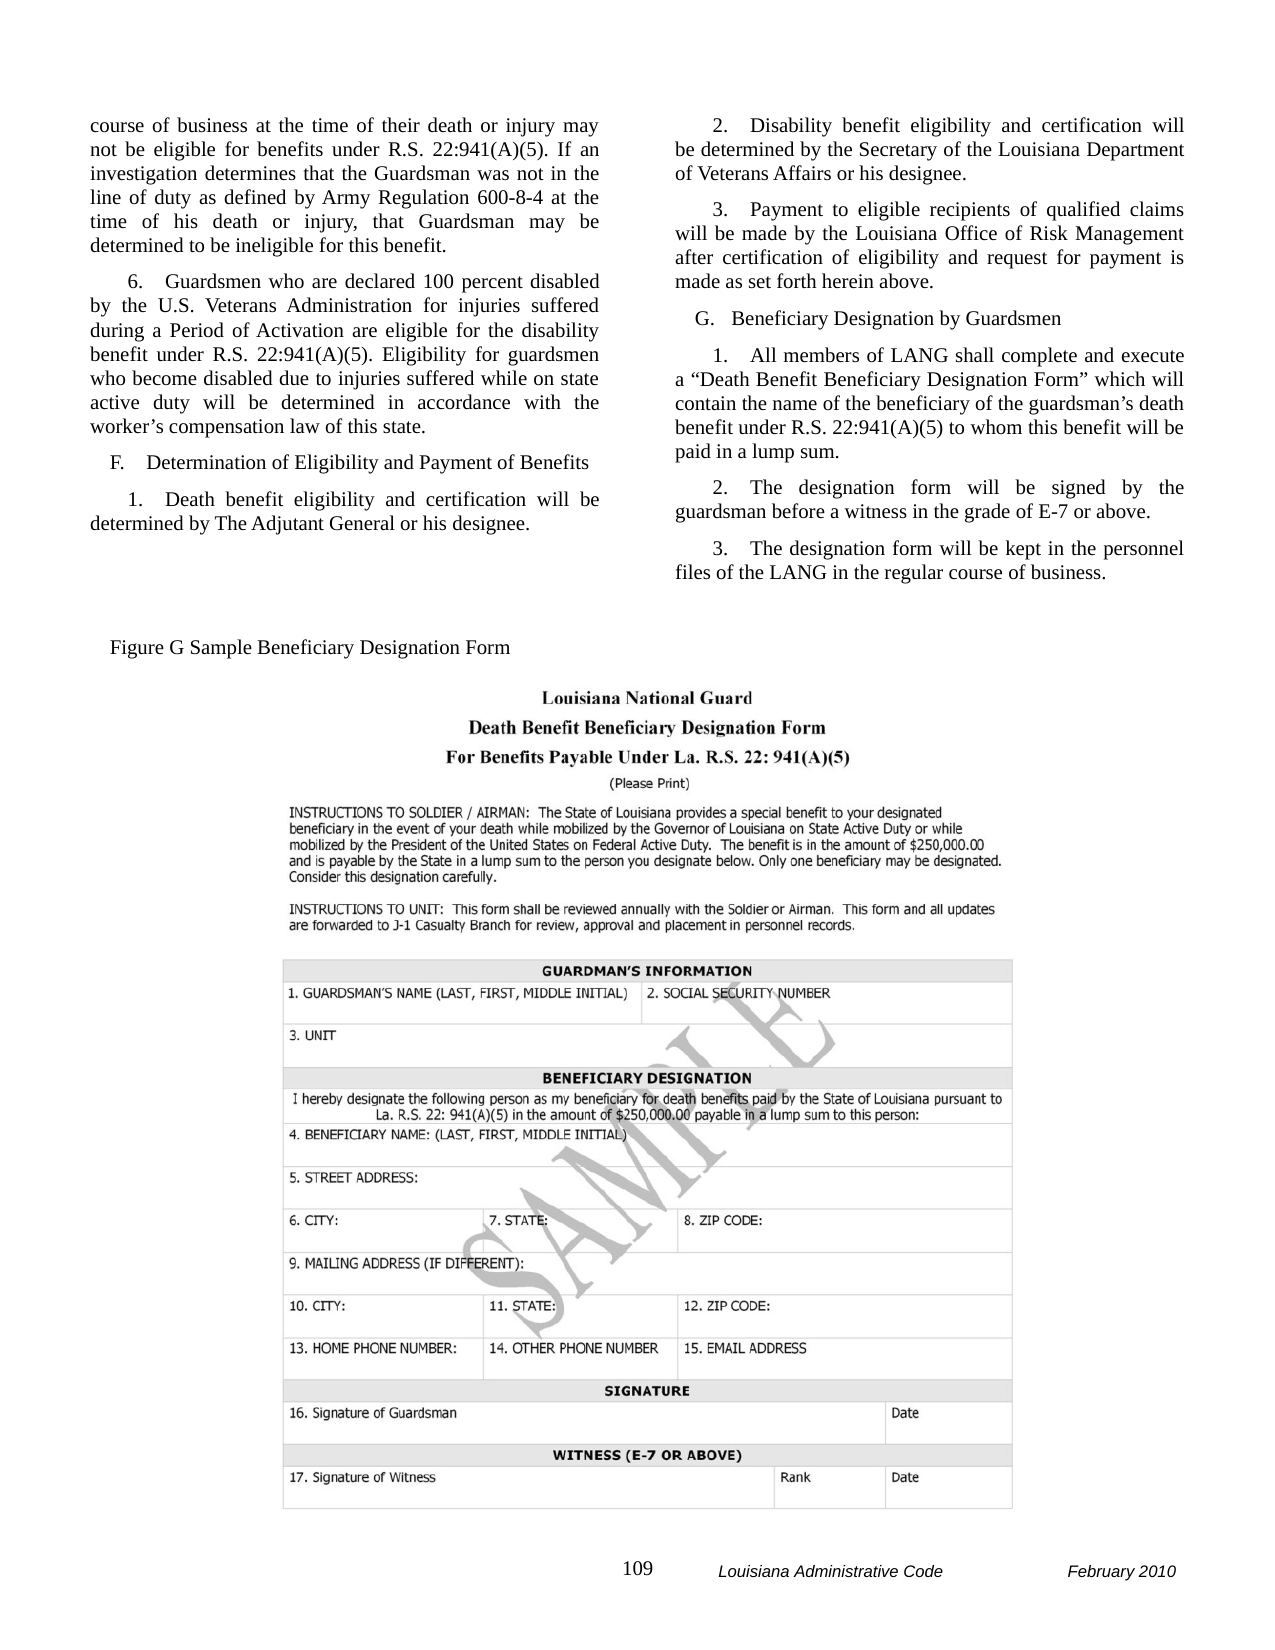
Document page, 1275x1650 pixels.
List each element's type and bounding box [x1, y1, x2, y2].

picture [234, 671, 1060, 1524]
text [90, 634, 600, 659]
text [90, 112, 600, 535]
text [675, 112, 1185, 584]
